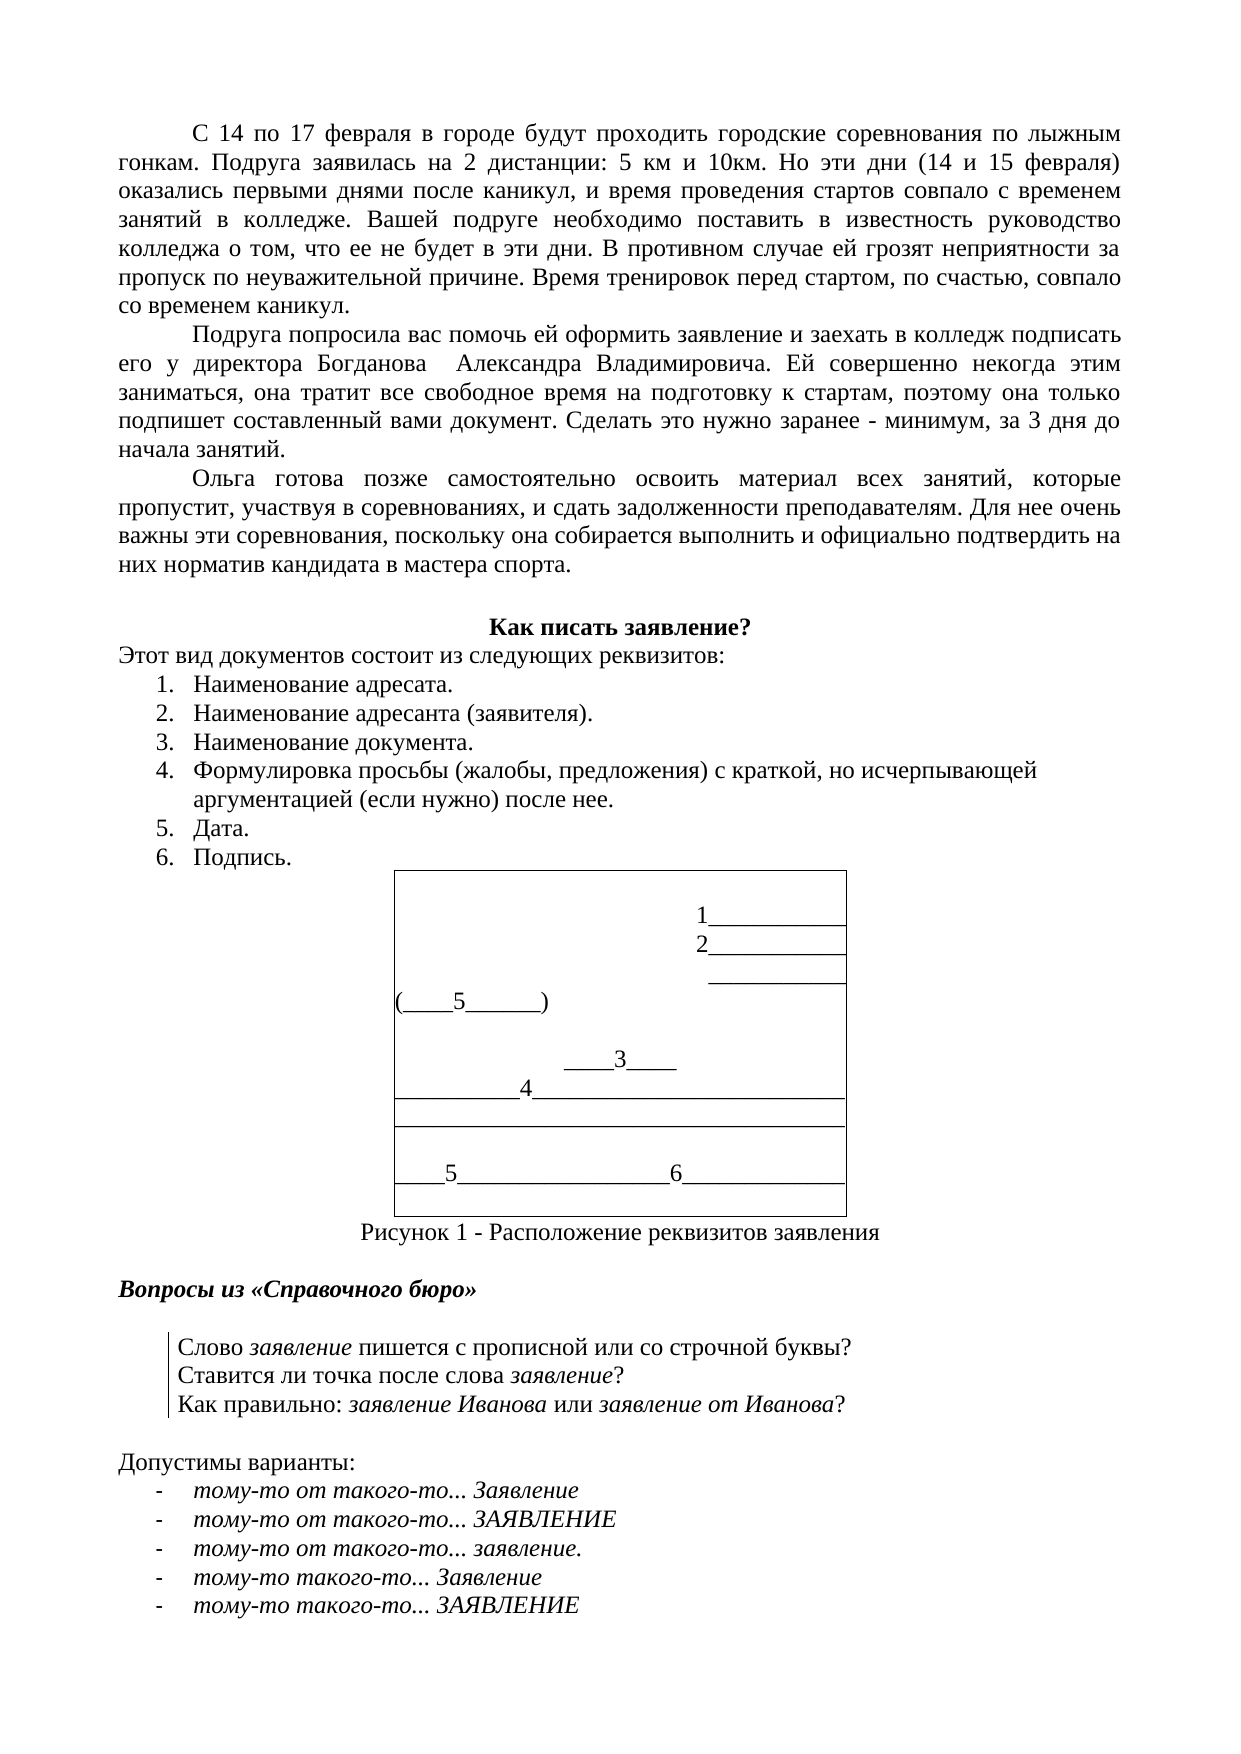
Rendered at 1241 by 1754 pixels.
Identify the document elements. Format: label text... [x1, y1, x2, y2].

list Дата. [156, 813, 1122, 842]
list тому-то такого-то... ЗАЯВЛЕНИЕ [156, 1591, 1122, 1619]
list Наименование адресанта (заявителя). [156, 698, 1122, 727]
list Подпись. [156, 842, 1122, 870]
list Формулировка просьбы (жалобы, предложения) с краткой, но исчерпывающей аргументацией (если нужно) после нее. [156, 755, 1122, 813]
text Ольга готова позже самостоятельно освоить материал всех занятий, которые пропустит, участвуя в соревнованиях, и сдать задолженности преподавателям. Для нее очень важны эти соревнования, поскольку она собирается выполнить и официально подтвердить на них норматив кандидата в мастера спорта. [118, 463, 1122, 578]
list тому-то от такого-то... ЗАЯВЛЕНИЕ [156, 1504, 1122, 1533]
table_header 1___________ 2___________ ___________ (____5______) ____3____ __________4_________________________ ____________________________________ ____5_________________6_____________ [395, 871, 846, 1216]
list Наименование документа. [156, 727, 1122, 755]
text Как правильно: заявление Иванова или заявление от Иванова? [169, 1389, 1122, 1418]
text Этот вид документов состоит из следующих реквизитов: [118, 640, 1122, 669]
text Допустимы варианты: [118, 1447, 1122, 1476]
list Наименование адресата. [156, 669, 1122, 698]
text Рисунок 1 - Расположение реквизитов заявления [118, 1217, 1122, 1246]
text С 14 по 17 февраля в городе будут проходить городские соревнования по лыжным гонкам. Подруга заявилась на 2 дистанции: 5 км и 10км. Но эти дни (14 и 15 февраля) оказались первыми днями после каникул, и время проведения стартов совпало с временем занятий в колледже. Вашей подруге необходимо поставить в известность руководство колледжа о том, что ее не будет в эти дни. В противном случае ей грозят неприятности за пропуск по неуважительной причине. Время тренировок перед стартом, по счастью, совпало со временем каникул. [118, 118, 1122, 319]
list тому-то от такого-то... Заявление [156, 1476, 1122, 1504]
list тому-то такого-то... Заявление [156, 1562, 1122, 1591]
list тому-то от такого-то... заявление. [156, 1533, 1122, 1562]
text Подруга попросила вас помочь ей оформить заявление и заехать в колледж подписать его у директора Богданова Александра Владимировича. Ей совершенно некогда этим заниматься, она тратит все свободное время на подготовку к стартам, поэтому она только подпишет составленный вами документ. Сделать это нужно заранее - минимум, за 3 дня до начала занятий. [118, 319, 1122, 463]
text Слово заявление пишется с прописной или со строчной буквы? [169, 1332, 1122, 1361]
text Ставится ли точка после слова заявление? [169, 1361, 1122, 1389]
text Как писать заявление? [118, 612, 1122, 640]
text Вопросы из «Справочного бюро» [118, 1274, 1122, 1303]
